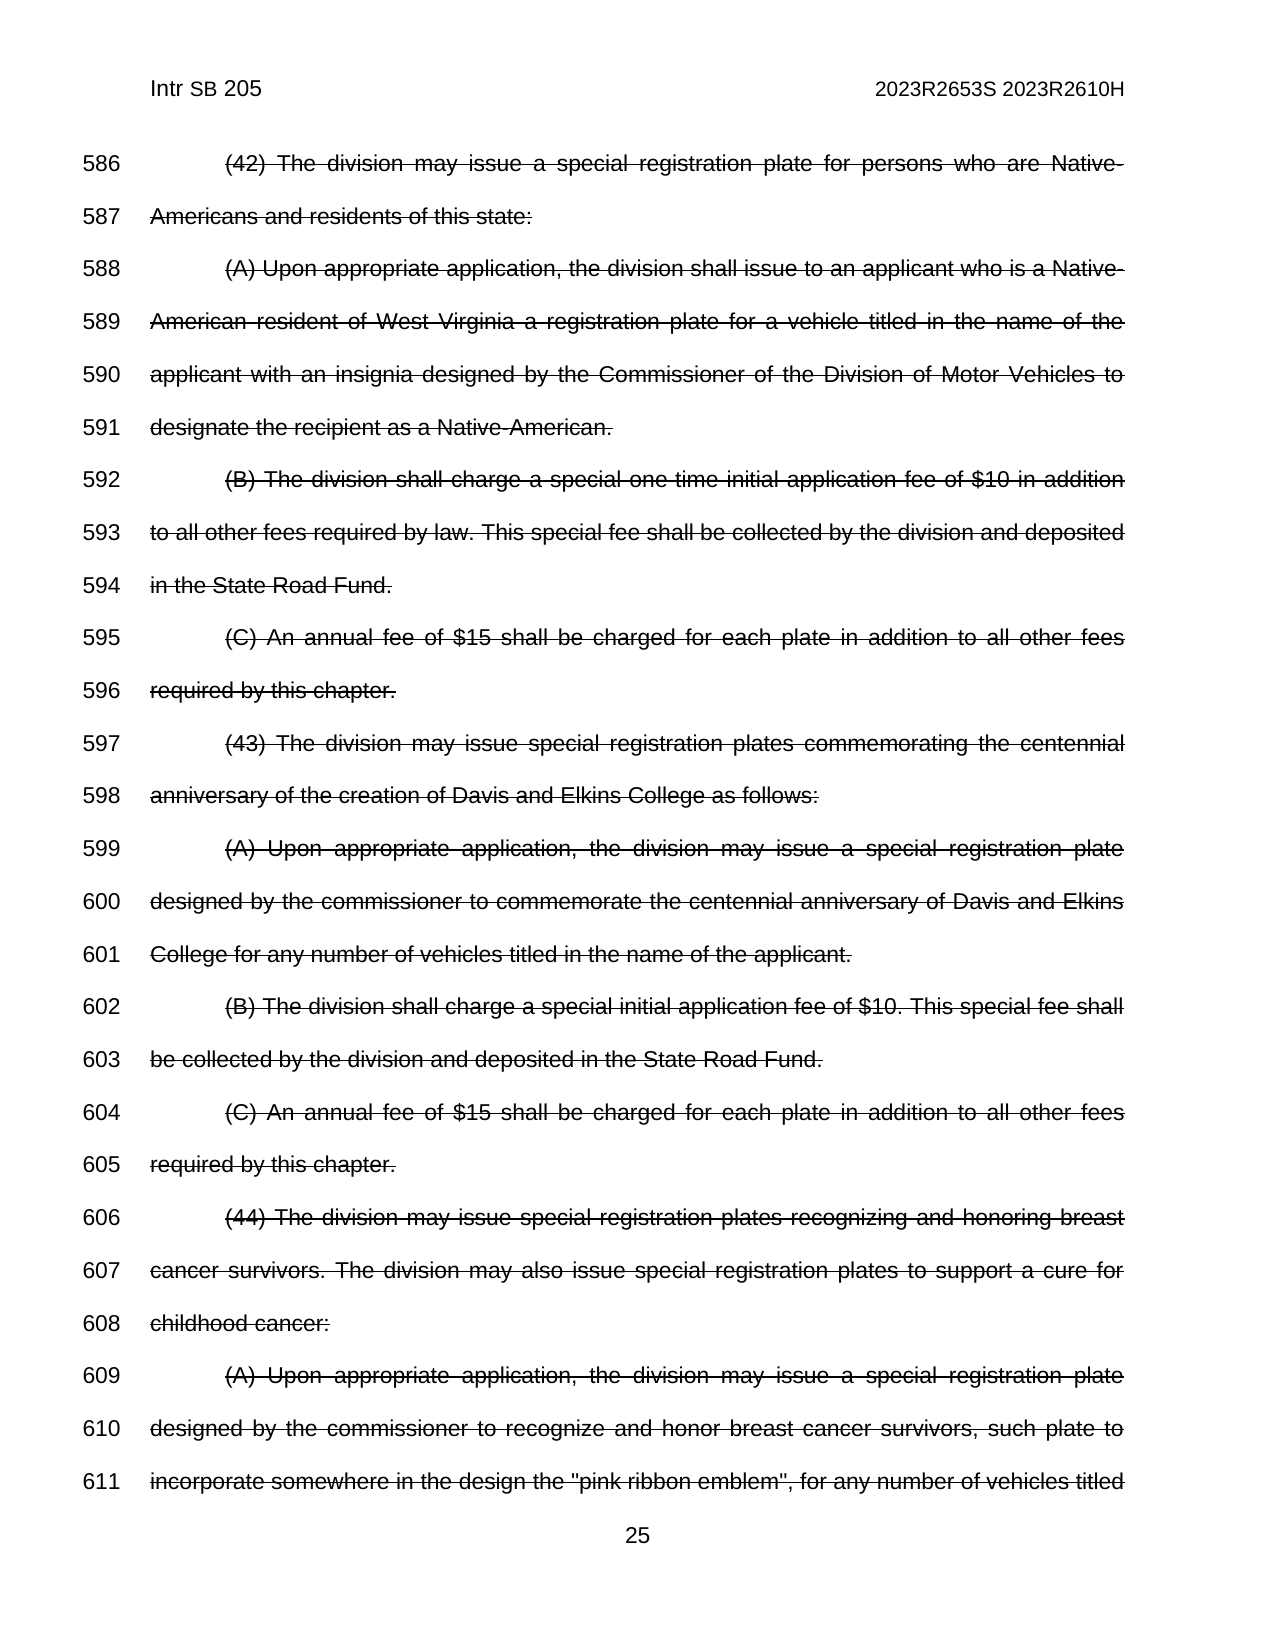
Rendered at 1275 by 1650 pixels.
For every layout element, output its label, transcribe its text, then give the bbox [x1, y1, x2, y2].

text (C) An annual fee of $15 shall be charged for each plate in addition to all other fees required by this chapter. [150, 624, 1125, 703]
text (A) Upon appropriate application, the division shall issue to an applicant who is a Native-American resident of West Virginia a registration plate for a vehicle titled in the name of the applicant with an insignia designed by the Commissioner of the Division of Motor Vehicles to designate the recipient as a Native-American. [150, 324, 1125, 375]
text (42) The division may issue a special registration plate for persons who are Native-Americans and residents of this state: [150, 150, 1125, 229]
text (43) The division may issue special registration plates commemorating the centennial anniversary of the creation of Davis and Elkins College as follows: [150, 730, 1125, 809]
text (A) Upon appropriate application, the division shall issue to an applicant who is a Native-American resident of West Virginia a registration plate for a vehicle titled in the name of the applicant with an insignia designed by the Commissioner of the Division of Motor Vehicles to designate the recipient as a Native-American. [150, 376, 1125, 440]
text (B) The division shall charge a special one-time initial application fee of $10 in addition to all other fees required by law. This special fee shall be collected by the division and deposited in the State Road Fund. [150, 534, 1125, 598]
text (B) The division shall charge a special initial application fee of $10. This special fee shall be collected by the division and deposited in the State Road Fund. [150, 993, 1125, 1072]
text (A) Upon appropriate application, the division may issue a special registration plate designed by the commissioner to commemorate the centennial anniversary of Davis and Elkins College for any number of vehicles titled in the name of the applicant. [150, 835, 1125, 967]
text (44) The division may issue special registration plates recognizing and honoring breast cancer survivors. The division may also issue special registration plates to support a cure for childhood cancer: [150, 1204, 1125, 1336]
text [150, 1362, 1125, 1482]
text (B) The division shall charge a special one-time initial application fee of $10 in addition to all other fees required by law. This special fee shall be collected by the division and deposited in the State Road Fund. [150, 466, 1125, 533]
text (C) An annual fee of $15 shall be charged for each plate in addition to all other fees required by this chapter. [150, 1099, 1125, 1178]
text (A) Upon appropriate application, the division shall issue to an applicant who is a Native-American resident of West Virginia a registration plate for a vehicle titled in the name of the applicant with an insignia designed by the Commissioner of the Division of Motor Vehicles to designate the recipient as a Native-American. [150, 255, 1125, 322]
